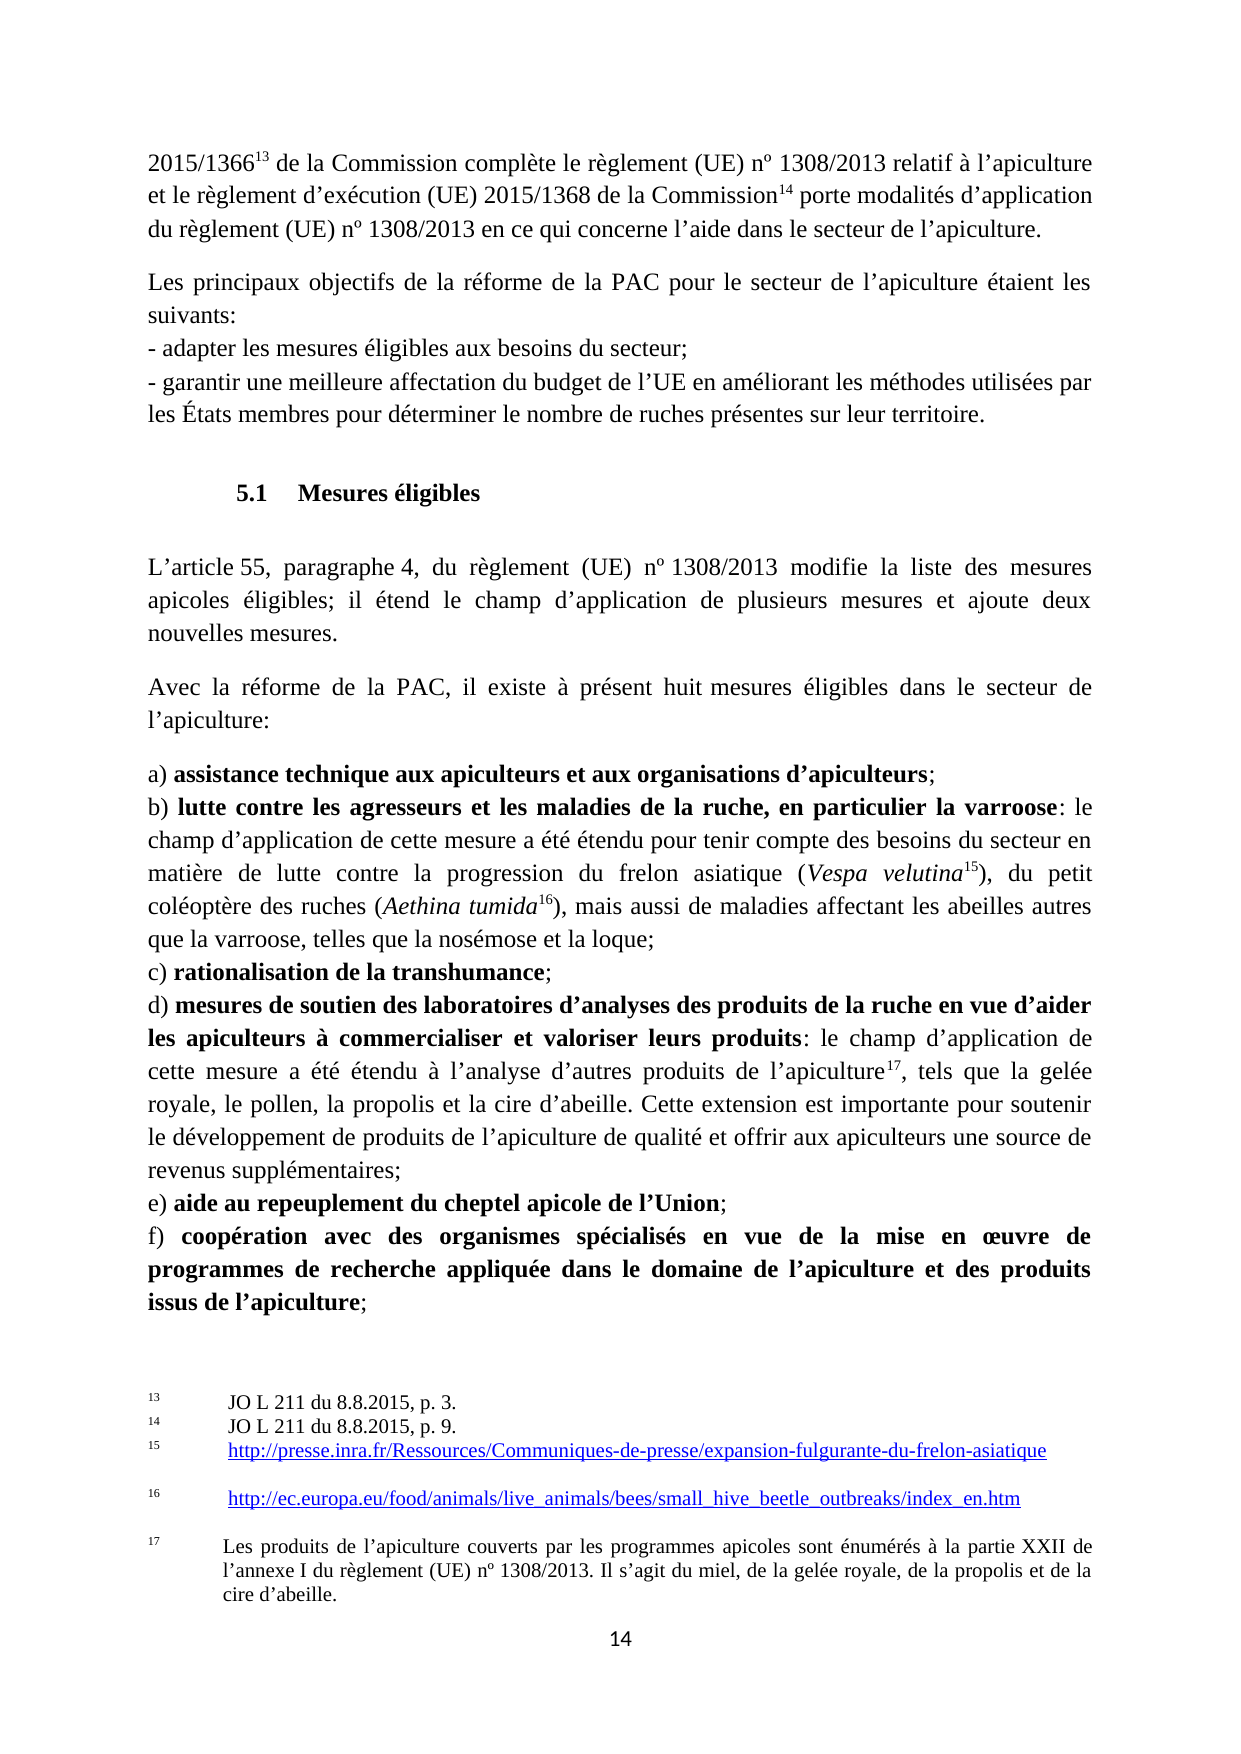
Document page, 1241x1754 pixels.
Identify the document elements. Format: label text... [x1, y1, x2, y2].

text a) assistance technique aux apiculteurs et aux organisations d’apiculteurs; [148, 759, 1093, 788]
text c) rationalisation de la transhumance; [148, 957, 1093, 986]
text - garantir une meilleure affectation du budget de l’UE en améliorant les méthodes utilisées par les États membres pour déterminer le nombre de ruches présentes sur leur territoire. [148, 367, 1093, 428]
text - adapter les mesures éligibles aux besoins du secteur; [148, 333, 1093, 362]
text e) aide au repeuplement du cheptel apicole de l’Union; [148, 1188, 1093, 1217]
subtitle 5.1 Mesures éligibles [148, 478, 1093, 507]
text L’article 55, paragraphe 4, du règlement (UE) nº 1308/2013 modifie la liste des mesures apicoles éligibles; il étend le champ d’application de plusieurs mesures et ajoute deux nouvelles mesures. [148, 552, 1093, 647]
text b) lutte contre les agresseurs et les maladies de la ruche, en particulier la varroose: le champ d’application de cette mesure a été étendu pour tenir compte des besoins du secteur en matière de lutte contre la progression du frelon asiatique (Vespa velutina), du petit coléoptère des ruches (Aethina tumida), mais aussi de maladies affectant les abeilles autres que la varroose, telles que la nosémose et la loque; [148, 792, 1093, 953]
text Avec la réforme de la PAC, il existe à présent huit mesures éligibles dans le secteur de l’apiculture: [148, 672, 1093, 734]
text d) mesures de soutien des laboratoires d’analyses des produits de la ruche en vue d’aider les apiculteurs à commercialiser et valoriser leurs produits: le champ d’application de cette mesure a été étendu à l’analyse d’autres produits de l’apiculture, tels que la gelée royale, le pollen, la propolis et la cire d’abeille. Cette extension est importante pour soutenir le développement de produits de l’apiculture de qualité et offrir aux apiculteurs une source de revenus supplémentaires; [148, 990, 1093, 1184]
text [148, 148, 1093, 242]
text f) coopération avec des organismes spécialisés en vue de la mise en œuvre de programmes de recherche appliquée dans le domaine de l’apiculture et des produits issus de l’apiculture; [148, 1221, 1093, 1316]
text Les principaux objectifs de la réforme de la PAC pour le secteur de l’apiculture étaient les suivants: [148, 267, 1093, 329]
